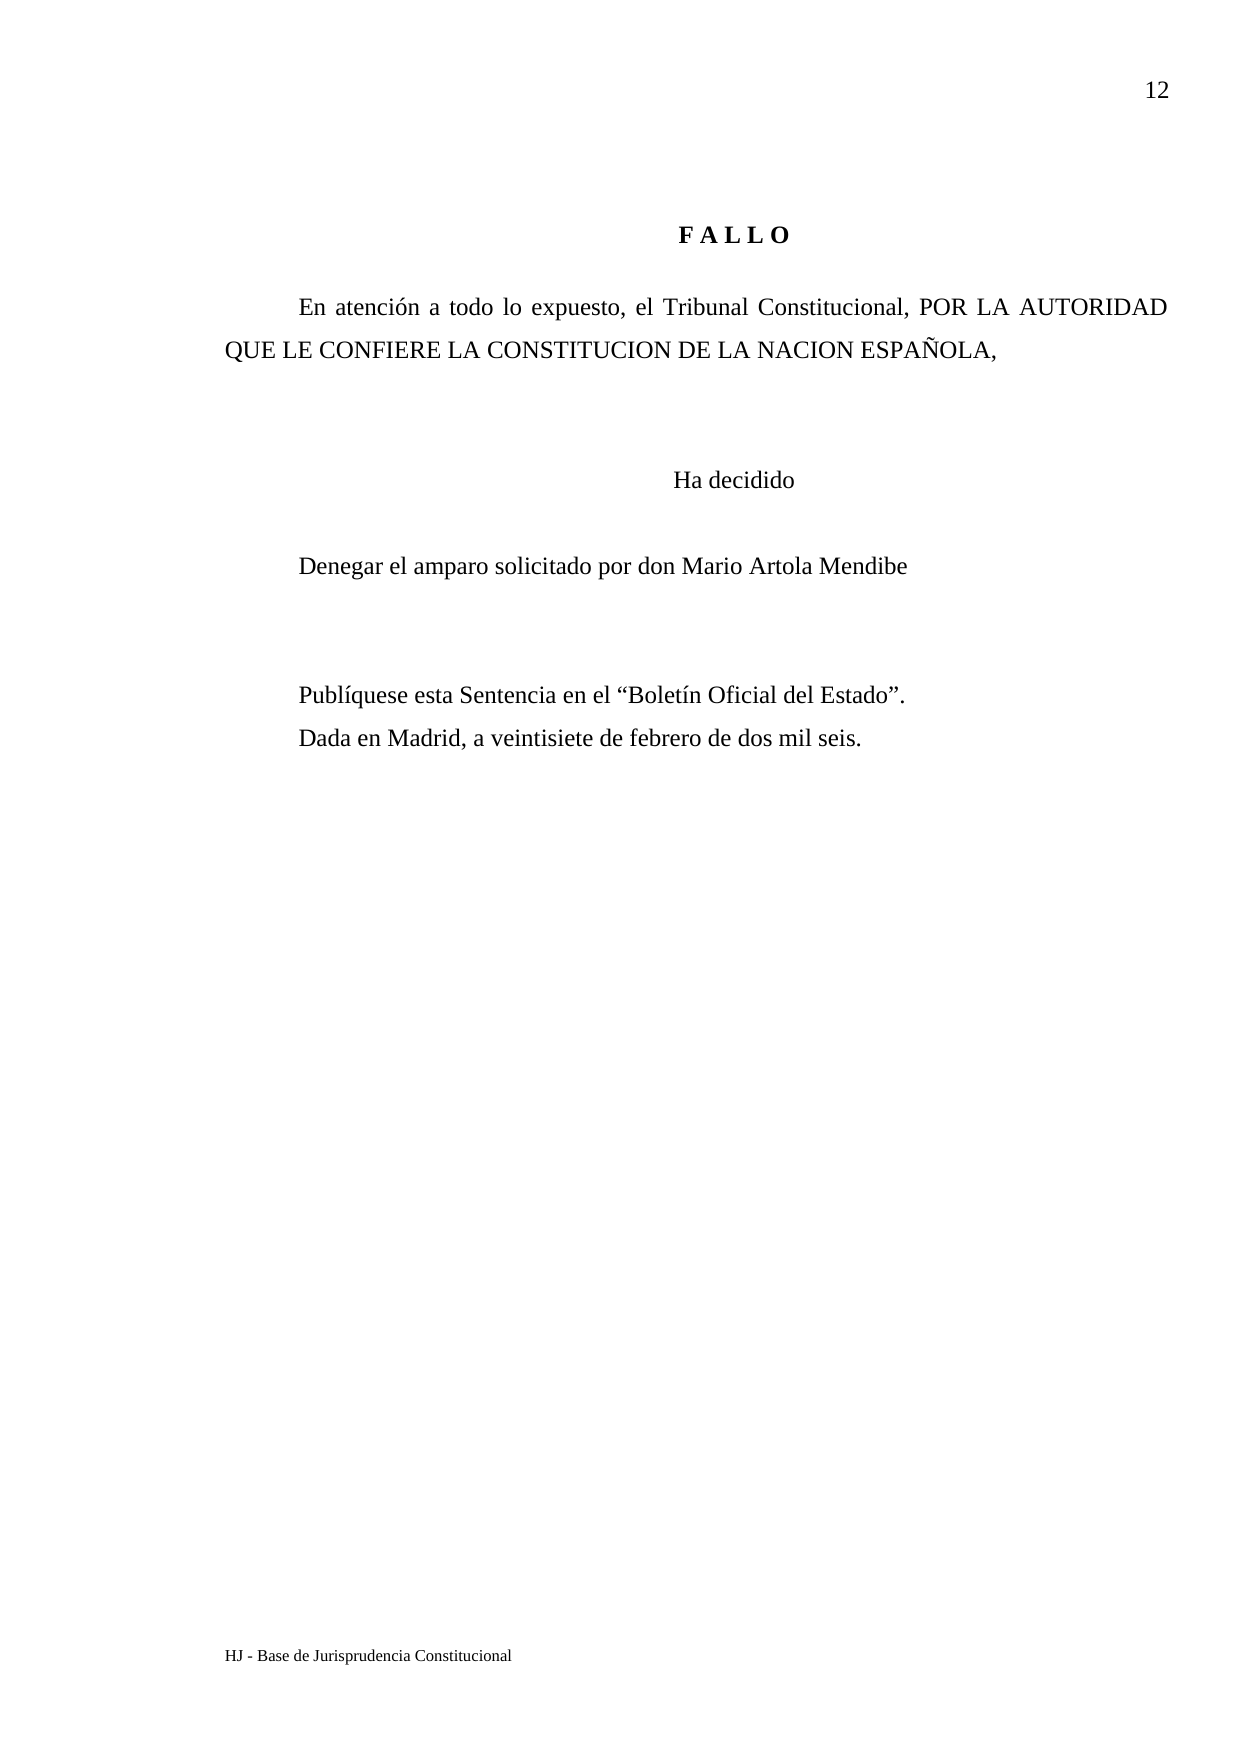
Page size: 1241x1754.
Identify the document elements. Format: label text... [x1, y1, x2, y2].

text En atención a todo lo expuesto, el Tribunal Constitucional, POR LA AUTORIDAD QUE LE CONFIERE LA CONSTITUCION DE LA NACION ESPAÑOLA, [224, 292, 1169, 364]
text Publíquese esta Sentencia en el “Boletín Oficial del Estado”. [224, 680, 1169, 709]
text Ha decidido [224, 465, 1169, 493]
subtitle F A L L O [224, 220, 1169, 249]
text Dada en Madrid, a veintisiete de febrero de dos mil seis. [224, 723, 1169, 752]
text Denegar el amparo solicitado por don Mario Artola Mendibe [224, 551, 1169, 580]
